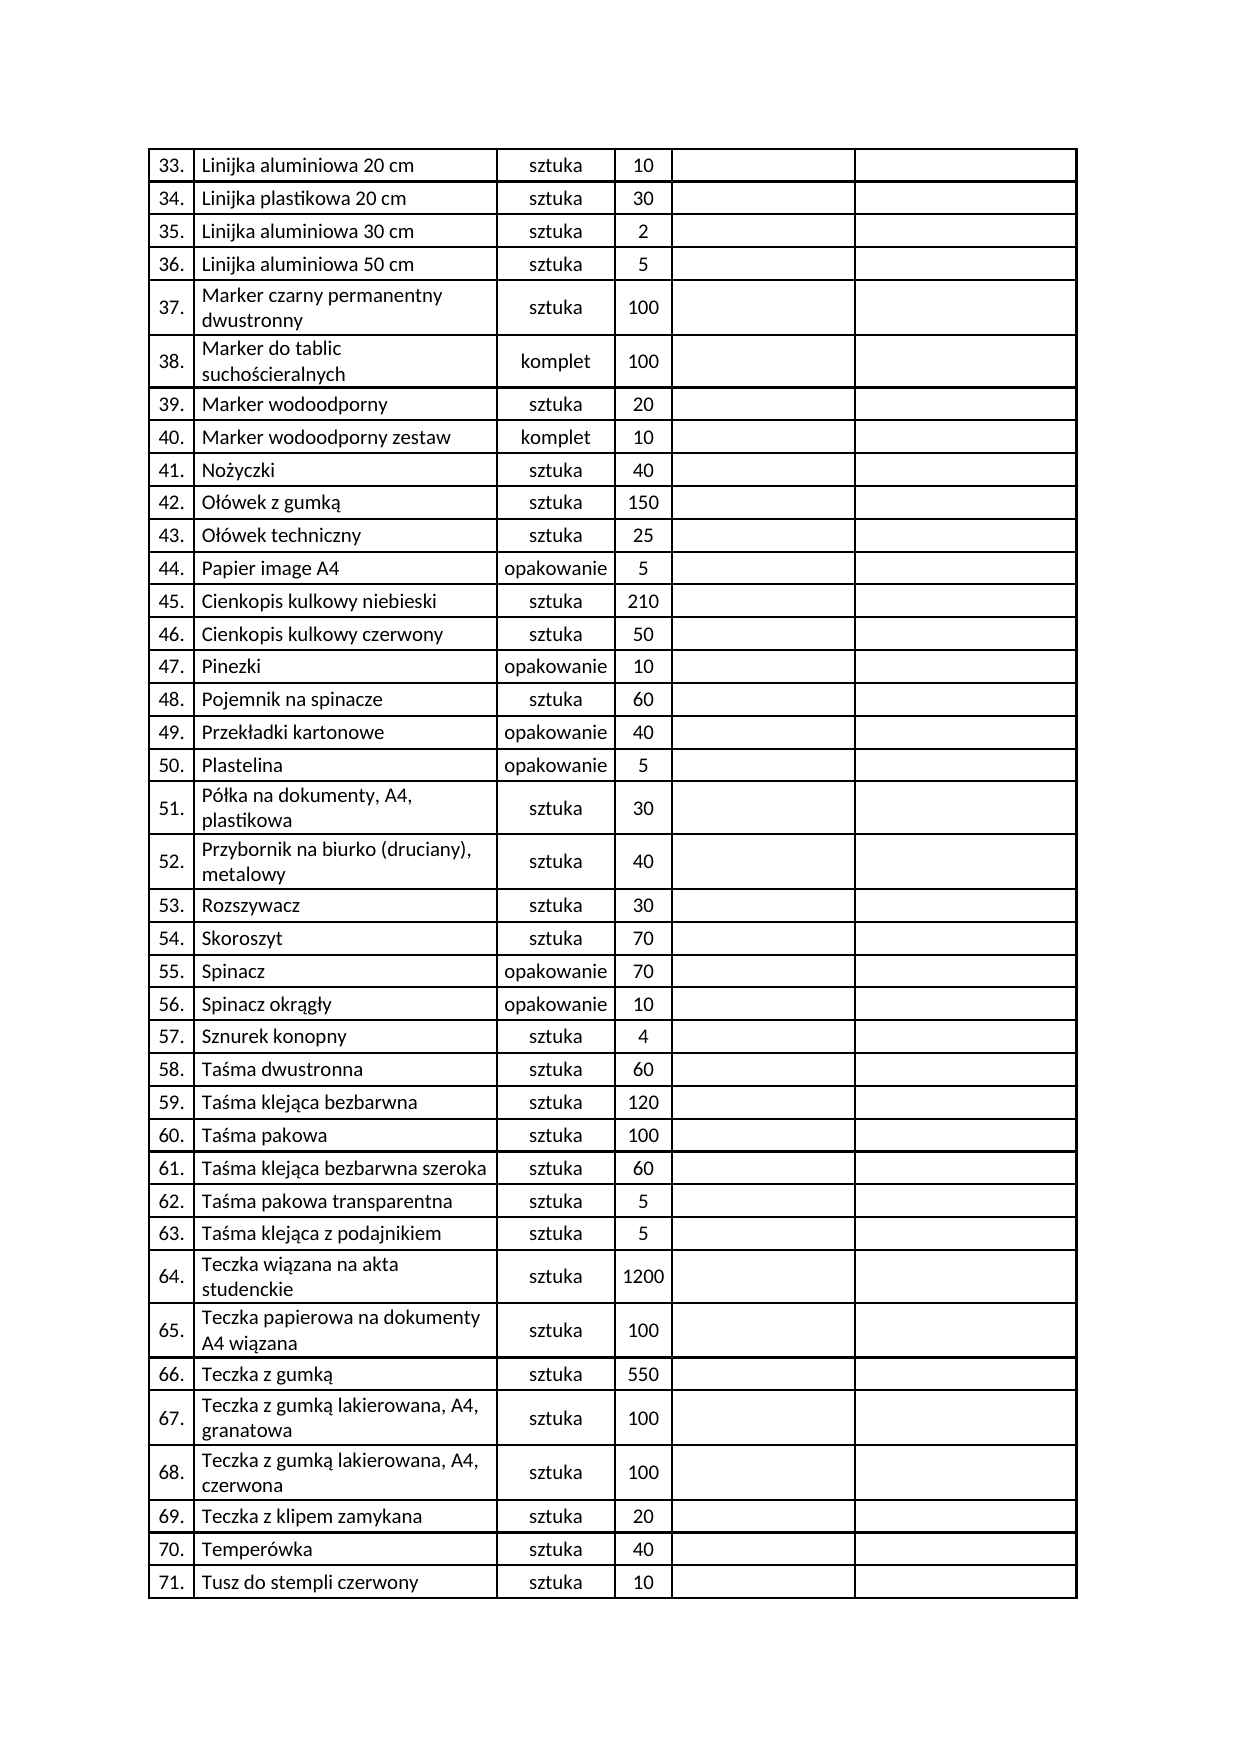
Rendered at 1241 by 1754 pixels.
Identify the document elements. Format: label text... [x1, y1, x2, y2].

table_cell sztuka [498, 1534, 614, 1564]
table_cell [1078, 180, 1092, 213]
table_cell Linijka aluminiowa 50 cm [195, 248, 496, 279]
table_cell Pinezki [195, 651, 496, 682]
table_cell 5 [616, 750, 671, 780]
table_cell [1078, 1216, 1092, 1249]
table_cell Nożyczki [195, 454, 496, 485]
table_cell sztuka [498, 923, 614, 953]
table_cell [856, 782, 1075, 833]
table_cell Marker wodoodporny zestaw [195, 421, 496, 452]
table_cell 60 [616, 684, 671, 714]
table_cell [856, 454, 1075, 485]
table_cell 40 [616, 454, 671, 485]
table_cell [1078, 148, 1092, 180]
table_cell [673, 651, 854, 682]
table_cell 5 [616, 553, 671, 583]
table_cell [673, 1501, 854, 1531]
table_cell 25 [616, 520, 671, 551]
table_cell [673, 183, 854, 213]
table_cell [673, 215, 854, 246]
table_cell [673, 618, 854, 649]
table_cell [673, 520, 854, 551]
table_cell [856, 1251, 1075, 1302]
table_cell sztuka [498, 1304, 614, 1356]
table_cell 64. [150, 1251, 193, 1302]
table_cell 100 [616, 281, 671, 333]
table_cell [856, 215, 1075, 246]
table_cell sztuka [498, 1359, 614, 1389]
table_cell 55. [150, 956, 193, 986]
table_cell sztuka [498, 1021, 614, 1052]
table_cell [1078, 246, 1092, 279]
table_cell [673, 1446, 854, 1498]
table_cell [1078, 1118, 1092, 1150]
table_cell [856, 1087, 1075, 1117]
table_cell 10 [616, 1566, 671, 1597]
table_cell [856, 336, 1075, 386]
table_cell 44. [150, 553, 193, 583]
table_cell [1078, 1249, 1092, 1302]
table_cell [1078, 715, 1092, 747]
table_cell [1078, 1531, 1092, 1564]
table_cell [856, 487, 1075, 518]
table_cell 100 [616, 1120, 671, 1150]
table_cell sztuka [498, 1566, 614, 1597]
table_cell [856, 1534, 1075, 1564]
table_cell Przekładki kartonowe [195, 717, 496, 747]
table_cell Rozszywacz [195, 890, 496, 921]
table_cell 30 [616, 890, 671, 921]
table_cell [856, 835, 1075, 888]
table_cell [673, 487, 854, 518]
table_cell komplet [498, 421, 614, 452]
table_cell Teczka z gumką lakierowana, A4, granatowa [195, 1391, 496, 1444]
table_cell 62. [150, 1185, 193, 1216]
table_cell Linijka plastikowa 20 cm [195, 183, 496, 213]
table_cell [1078, 213, 1092, 246]
table_cell [856, 150, 1075, 180]
table_cell Linijka aluminiowa 30 cm [195, 215, 496, 246]
table_cell [856, 553, 1075, 583]
table_cell 70 [616, 956, 671, 986]
table_cell Teczka wiązana na akta studenckie [195, 1251, 496, 1302]
table_cell [856, 618, 1075, 649]
table_cell [673, 1251, 854, 1302]
table_cell [856, 717, 1075, 747]
table_cell 48. [150, 684, 193, 714]
table_cell sztuka [498, 1185, 614, 1216]
table_cell [673, 956, 854, 986]
table_cell Marker do tablic suchościeralnych [195, 336, 496, 386]
table_cell 39. [150, 389, 193, 419]
table_cell [856, 183, 1075, 213]
table_cell 43. [150, 520, 193, 551]
table_cell 51. [150, 782, 193, 833]
table_cell sztuka [498, 684, 614, 714]
table_cell sztuka [498, 585, 614, 616]
table_cell 40 [616, 1534, 671, 1564]
table_cell Teczka z gumką lakierowana, A4, czerwona [195, 1446, 496, 1498]
table_cell [856, 520, 1075, 551]
table_cell sztuka [498, 890, 614, 921]
table_cell 5 [616, 248, 671, 279]
table_cell opakowanie [498, 717, 614, 747]
table_cell Ołówek techniczny [195, 520, 496, 551]
table_cell sztuka [498, 248, 614, 279]
table_cell Taśma klejąca bezbarwna szeroka [195, 1153, 496, 1183]
table_cell [673, 835, 854, 888]
table_cell sztuka [498, 215, 614, 246]
table_cell 61. [150, 1153, 193, 1183]
table_cell [673, 421, 854, 452]
table_cell [1078, 1302, 1092, 1356]
table_cell Plastelina [195, 750, 496, 780]
table_cell sztuka [498, 1391, 614, 1444]
table_cell [856, 1566, 1075, 1597]
table_cell [856, 1120, 1075, 1150]
table_cell sztuka [498, 520, 614, 551]
table_cell [673, 281, 854, 333]
table_cell [856, 750, 1075, 780]
table_cell [1078, 1183, 1092, 1216]
table_cell [673, 684, 854, 714]
table_cell [856, 1153, 1075, 1183]
table_cell 5 [616, 1185, 671, 1216]
table_cell Taśma klejąca z podajnikiem [195, 1218, 496, 1249]
table_cell [1078, 279, 1092, 333]
table_cell 49. [150, 717, 193, 747]
table_cell [1078, 1052, 1092, 1085]
table_cell sztuka [498, 487, 614, 518]
table_cell [1078, 616, 1092, 649]
table_cell 66. [150, 1359, 193, 1389]
table_cell [1078, 833, 1092, 888]
table_cell [856, 421, 1075, 452]
table_cell [1078, 551, 1092, 583]
table_cell 37. [150, 281, 193, 333]
table_cell 35. [150, 215, 193, 246]
table_cell 5 [616, 1218, 671, 1249]
table_cell Skoroszyt [195, 923, 496, 953]
table_cell [673, 389, 854, 419]
table_cell 70. [150, 1534, 193, 1564]
table_cell 10 [616, 150, 671, 180]
table_cell [1078, 649, 1092, 682]
table_cell [1078, 1564, 1092, 1597]
table_cell sztuka [498, 389, 614, 419]
table_cell Tusz do stempli czerwony [195, 1566, 496, 1597]
table_cell [856, 651, 1075, 682]
table_cell [856, 1359, 1075, 1389]
table_cell [673, 1185, 854, 1216]
table_cell [673, 1304, 854, 1356]
table_cell opakowanie [498, 553, 614, 583]
table_cell 30 [616, 183, 671, 213]
table_cell Spinacz okrągły [195, 988, 496, 1019]
table_cell Taśma pakowa transparentna [195, 1185, 496, 1216]
table_cell [1078, 1085, 1092, 1117]
table_cell 34. [150, 183, 193, 213]
table_cell 100 [616, 1304, 671, 1356]
table_cell Przybornik na biurko (druciany), metalowy [195, 835, 496, 888]
table_cell Taśma dwustronna [195, 1054, 496, 1085]
table_cell 20 [616, 389, 671, 419]
table_cell [1078, 888, 1092, 921]
table_cell 33. [150, 150, 193, 180]
table_cell 1200 [616, 1251, 671, 1302]
table_cell [673, 1054, 854, 1085]
table_cell Marker czarny permanentny dwustronny [195, 281, 496, 333]
table_cell [673, 150, 854, 180]
table_cell Papier image A4 [195, 553, 496, 583]
table_cell 100 [616, 1391, 671, 1444]
table_cell [856, 1304, 1075, 1356]
table_cell [673, 1153, 854, 1183]
table_cell [1078, 954, 1092, 986]
table_cell 36. [150, 248, 193, 279]
table_cell [673, 553, 854, 583]
table_cell [856, 1218, 1075, 1249]
table_cell 42. [150, 487, 193, 518]
table_cell [673, 890, 854, 921]
table_cell 70 [616, 923, 671, 953]
table_cell 71. [150, 1566, 193, 1597]
table_cell [856, 956, 1075, 986]
table_cell [673, 923, 854, 953]
table_cell 63. [150, 1218, 193, 1249]
table_cell Teczka papierowa na dokumenty A4 wiązana [195, 1304, 496, 1356]
table_cell 53. [150, 890, 193, 921]
table_cell 10 [616, 421, 671, 452]
table_cell [673, 717, 854, 747]
table_cell 60 [616, 1153, 671, 1183]
table_cell sztuka [498, 1446, 614, 1498]
table_cell [1078, 334, 1092, 386]
table_cell 100 [616, 1446, 671, 1498]
table_cell [856, 248, 1075, 279]
table_cell [856, 988, 1075, 1019]
table_cell [856, 1501, 1075, 1531]
table_cell 30 [616, 782, 671, 833]
table_cell 57. [150, 1021, 193, 1052]
table_cell [1078, 1389, 1092, 1444]
table_cell [673, 1087, 854, 1117]
table_cell sztuka [498, 618, 614, 649]
table_cell sztuka [498, 1218, 614, 1249]
table_cell Marker wodoodporny [195, 389, 496, 419]
table_cell [673, 454, 854, 485]
table_cell 60 [616, 1054, 671, 1085]
table_cell sztuka [498, 454, 614, 485]
table_cell 65. [150, 1304, 193, 1356]
table_cell Taśma klejąca bezbarwna [195, 1087, 496, 1117]
table_cell 100 [616, 336, 671, 386]
table_cell [856, 1185, 1075, 1216]
table_cell komplet [498, 336, 614, 386]
table_cell sztuka [498, 1501, 614, 1531]
table_cell 59. [150, 1087, 193, 1117]
table_cell 46. [150, 618, 193, 649]
table_cell Półka na dokumenty, A4, plastikowa [195, 782, 496, 833]
table_cell sztuka [498, 281, 614, 333]
table_cell Cienkopis kulkowy niebieski [195, 585, 496, 616]
table_cell 120 [616, 1087, 671, 1117]
table_cell [856, 281, 1075, 333]
table_cell sztuka [498, 1054, 614, 1085]
table_cell [1078, 1356, 1092, 1389]
table_cell [1078, 1444, 1092, 1498]
table_cell opakowanie [498, 956, 614, 986]
table_cell Ołówek z gumką [195, 487, 496, 518]
table_cell 20 [616, 1501, 671, 1531]
table_cell [673, 336, 854, 386]
table_cell [1078, 1499, 1092, 1531]
table_cell sztuka [498, 782, 614, 833]
table_cell 2 [616, 215, 671, 246]
table_cell sztuka [498, 1087, 614, 1117]
table_cell [673, 1120, 854, 1150]
table_cell [673, 1021, 854, 1052]
table_cell [856, 585, 1075, 616]
table_cell 10 [616, 988, 671, 1019]
table_cell [673, 585, 854, 616]
table_cell 40 [616, 717, 671, 747]
table_cell Cienkopis kulkowy czerwony [195, 618, 496, 649]
table_cell 67. [150, 1391, 193, 1444]
table_cell Temperówka [195, 1534, 496, 1564]
table_cell [856, 890, 1075, 921]
table_cell [673, 782, 854, 833]
table_cell Taśma pakowa [195, 1120, 496, 1150]
table_cell 38. [150, 336, 193, 386]
table_cell [1078, 386, 1092, 419]
table_cell opakowanie [498, 750, 614, 780]
table_cell 58. [150, 1054, 193, 1085]
table_cell sztuka [498, 835, 614, 888]
table_cell [1078, 419, 1092, 452]
table_cell 150 [616, 487, 671, 518]
table_cell [1078, 780, 1092, 833]
table_cell 69. [150, 1501, 193, 1531]
table_cell [856, 923, 1075, 953]
table_cell 56. [150, 988, 193, 1019]
table_cell Spinacz [195, 956, 496, 986]
table_cell [1078, 748, 1092, 780]
table_cell [1078, 1150, 1092, 1183]
table_cell 4 [616, 1021, 671, 1052]
table_cell [673, 1566, 854, 1597]
table_cell [856, 1021, 1075, 1052]
table_cell 47. [150, 651, 193, 682]
table_cell [1078, 1019, 1092, 1052]
table_cell [1078, 518, 1092, 551]
table_cell sztuka [498, 183, 614, 213]
table_cell [856, 684, 1075, 714]
table_cell 54. [150, 923, 193, 953]
table_cell [1078, 485, 1092, 518]
table_cell [856, 389, 1075, 419]
table_cell [673, 248, 854, 279]
table_cell opakowanie [498, 988, 614, 1019]
table_cell sztuka [498, 1120, 614, 1150]
table_cell [1078, 682, 1092, 714]
table_cell sztuka [498, 150, 614, 180]
table_cell [856, 1054, 1075, 1085]
table_cell 68. [150, 1446, 193, 1498]
table_cell [856, 1446, 1075, 1498]
table_cell Teczka z klipem zamykana [195, 1501, 496, 1531]
table_cell [1078, 452, 1092, 485]
table_cell [1078, 583, 1092, 616]
table_cell 210 [616, 585, 671, 616]
table_cell [673, 1218, 854, 1249]
table_cell 550 [616, 1359, 671, 1389]
table_cell Sznurek konopny [195, 1021, 496, 1052]
table_cell 10 [616, 651, 671, 682]
table_cell 50 [616, 618, 671, 649]
table_cell [1078, 986, 1092, 1019]
table_cell 45. [150, 585, 193, 616]
table_cell Linijka aluminiowa 20 cm [195, 150, 496, 180]
table_cell [673, 1359, 854, 1389]
table_cell [673, 1391, 854, 1444]
table_cell sztuka [498, 1153, 614, 1183]
table_cell 40. [150, 421, 193, 452]
table_cell [1078, 921, 1092, 953]
table_cell 60. [150, 1120, 193, 1150]
table_cell 52. [150, 835, 193, 888]
table_cell Teczka z gumką [195, 1359, 496, 1389]
table_cell [673, 1534, 854, 1564]
table_cell sztuka [498, 1251, 614, 1302]
table_cell [673, 750, 854, 780]
table_cell 40 [616, 835, 671, 888]
table_cell opakowanie [498, 651, 614, 682]
table_cell 50. [150, 750, 193, 780]
table_cell Pojemnik na spinacze [195, 684, 496, 714]
table_cell [673, 988, 854, 1019]
table_cell 41. [150, 454, 193, 485]
table_cell [856, 1391, 1075, 1444]
